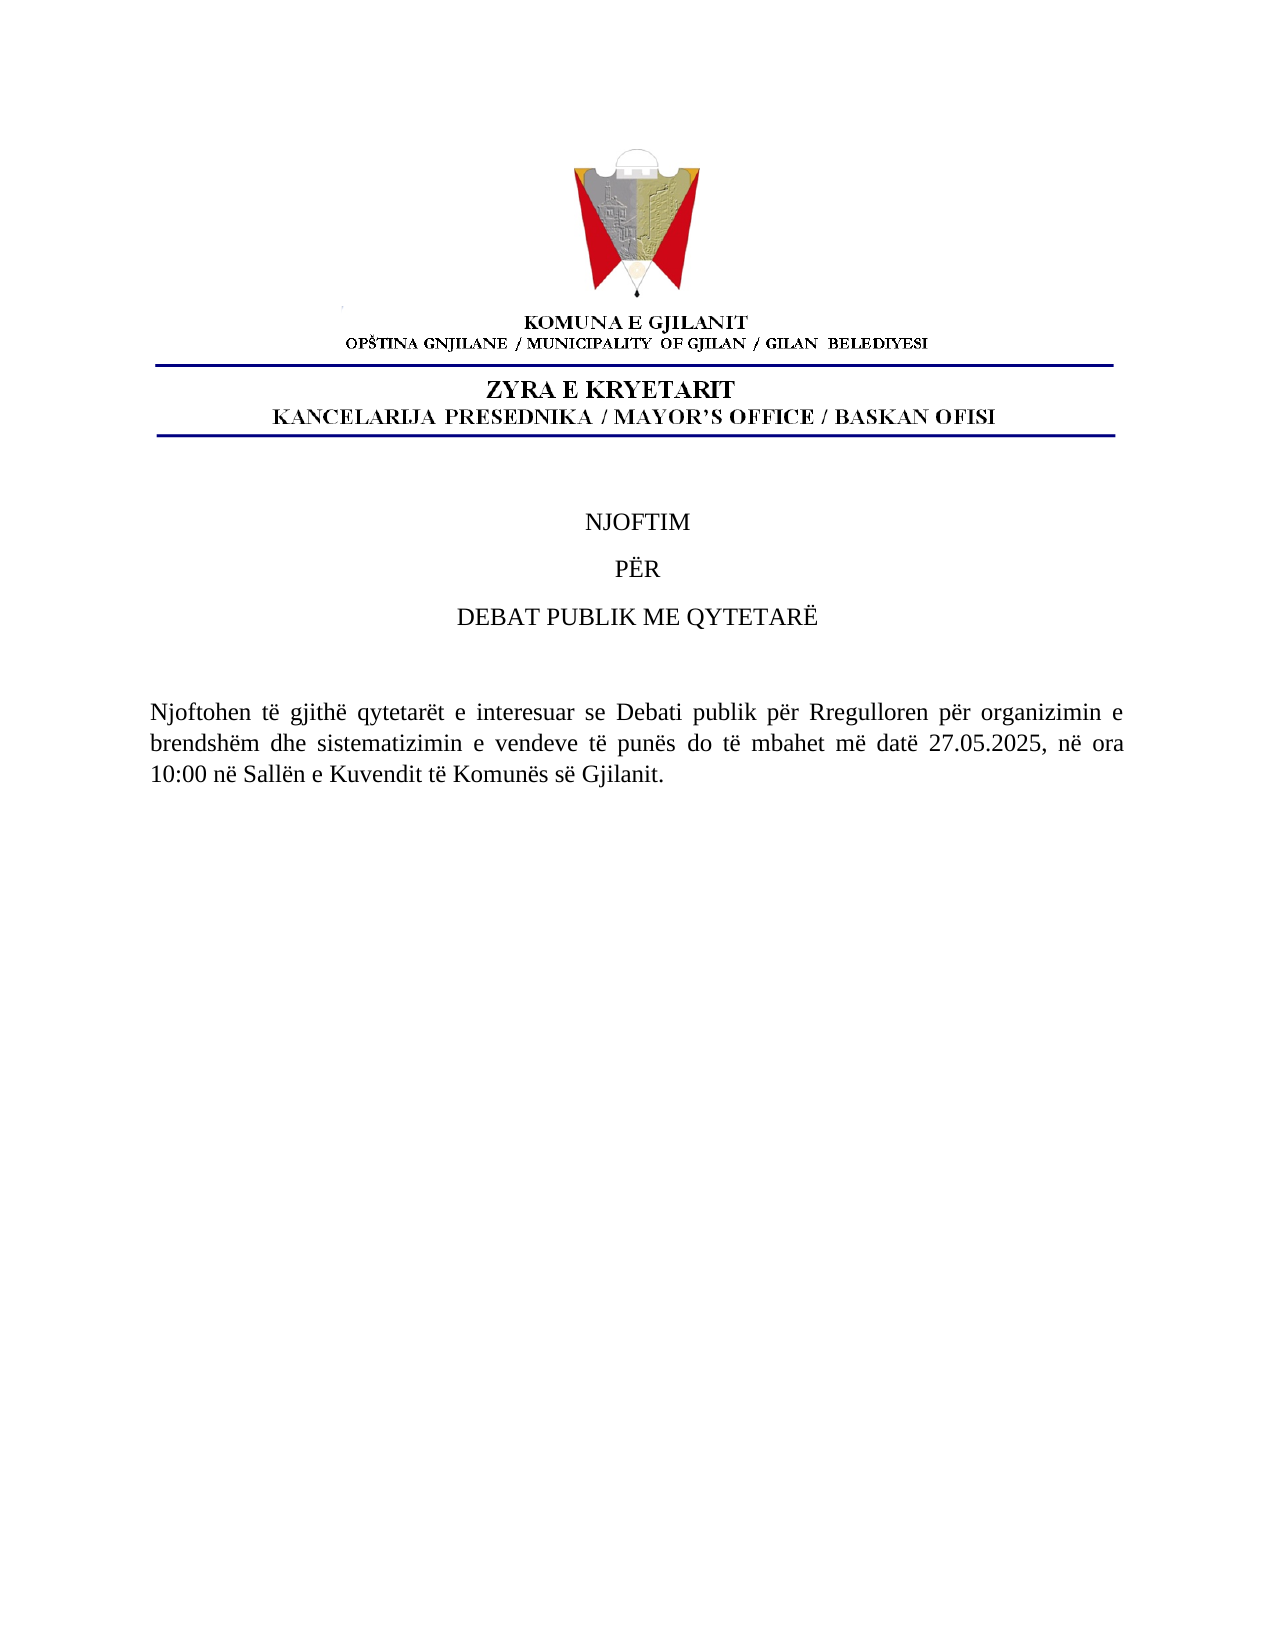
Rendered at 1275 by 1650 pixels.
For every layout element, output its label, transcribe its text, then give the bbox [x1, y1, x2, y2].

text PËR [150, 554, 1125, 583]
picture [154, 361, 1121, 441]
text DEBAT PUBLIK ME QYTETARË [150, 602, 1125, 631]
picture [567, 142, 708, 305]
text Njoftohen të gjithë qytetarët e interesuar se Debati publik për Rregulloren për organizimin e brendshëm dhe sistematizimin e vendeve të punës do të mbahet më datë 27.05.2025, në ora 10:00 në Sallën e Kuvendit të Komunës së Gjilanit. [150, 697, 1125, 788]
picture [341, 306, 934, 360]
text NJOFTIM [150, 507, 1125, 535]
